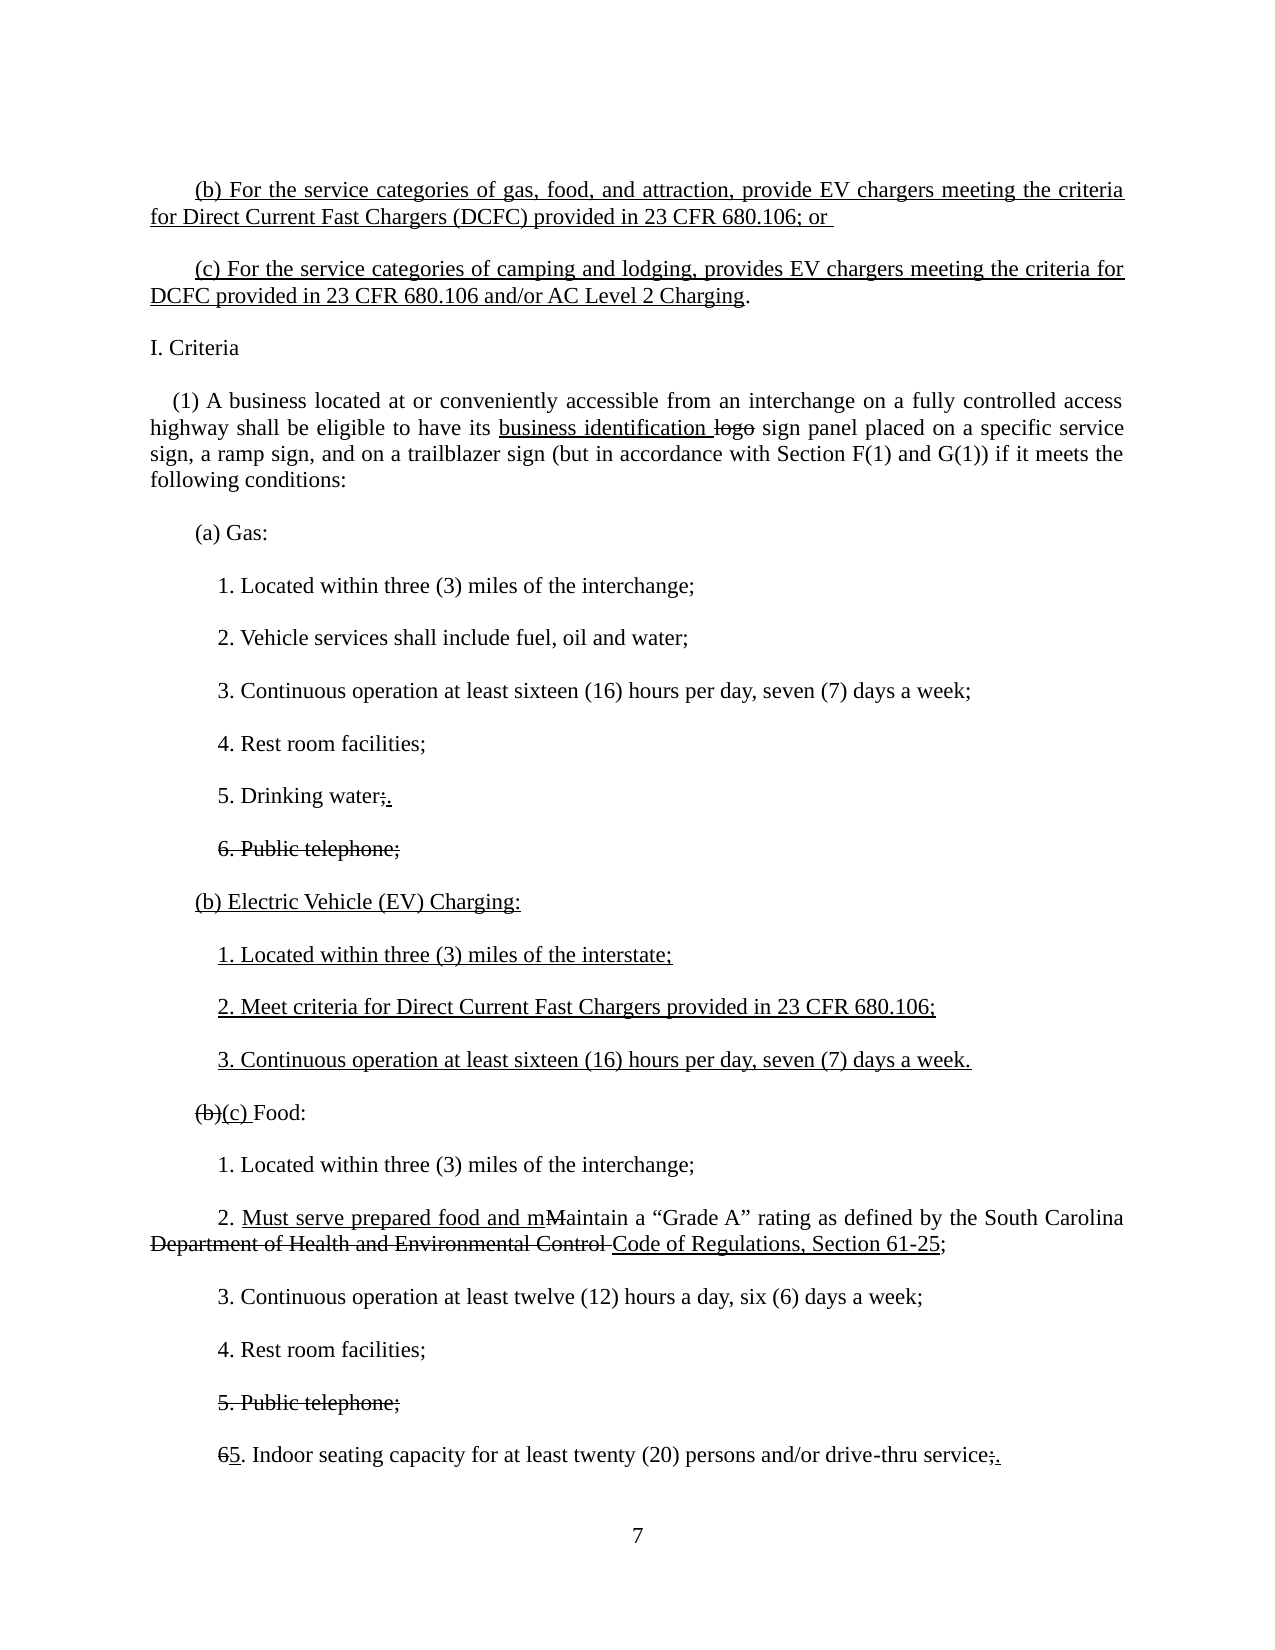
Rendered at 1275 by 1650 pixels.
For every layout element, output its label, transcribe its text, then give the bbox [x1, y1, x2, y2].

text 2. Meet criteria for Direct Current Fast Chargers provided in 23 CFR 680.106; [150, 993, 1125, 1020]
text (c) For the service categories of camping and lodging, provides EV chargers meeting the criteria for DCFC provided in 23 CFR 680.106 and/or AC Level 2 Charging. [150, 255, 1125, 308]
text 3. Continuous operation at least twelve (12) hours a day, six (6) days a week; [150, 1283, 1125, 1309]
text 3. Continuous operation at least sixteen (16) hours per day, seven (7) days a week. [150, 1046, 1125, 1072]
text (b) For the service categories of gas, food, and attraction, provide EV chargers meeting the criteria for Direct Current Fast Chargers (DCFC) provided in 23 CFR 680.106; or [150, 176, 1125, 229]
text (a) Gas: [150, 519, 1125, 545]
text 1. Located within three (3) miles of the interchange; [150, 1151, 1125, 1178]
text 1. Located within three (3) miles of the interchange; [150, 572, 1125, 598]
text 3. Continuous operation at least sixteen (16) hours per day, seven (7) days a week; [150, 677, 1125, 703]
text 2. Must serve prepared food and mMaintain a “Grade A” rating as defined by the South Carolina Department of Health and Environmental Control Code of Regulations, Section 61-25; [150, 1204, 1125, 1257]
text (b) Electric Vehicle (EV) Charging: [150, 888, 1125, 914]
text 1. Located within three (3) miles of the interstate; [150, 941, 1125, 967]
text (b)(c) Food: [150, 1099, 1125, 1125]
text 5. Public telephone; [150, 1389, 1125, 1415]
text 65. Indoor seating capacity for at least twenty (20) persons and/or drive-thru service;. [150, 1441, 1125, 1468]
text 5. Drinking water;. [150, 782, 1125, 809]
text I. Criteria [150, 334, 1125, 361]
text 4. Rest room facilities; [150, 1336, 1125, 1362]
text 4. Rest room facilities; [150, 730, 1125, 756]
text (1) A business located at or conveniently accessible from an interchange on a fully controlled access highway shall be eligible to have its business identification logo sign panel placed on a specific service sign, a ramp sign, and on a trailblazer sign (but in accordance with Section F(1) and G(1)) if it meets the following conditions: [150, 387, 1125, 493]
text 6. Public telephone; [150, 835, 1125, 862]
text 2. Vehicle services shall include fuel, oil and water; [150, 624, 1125, 651]
